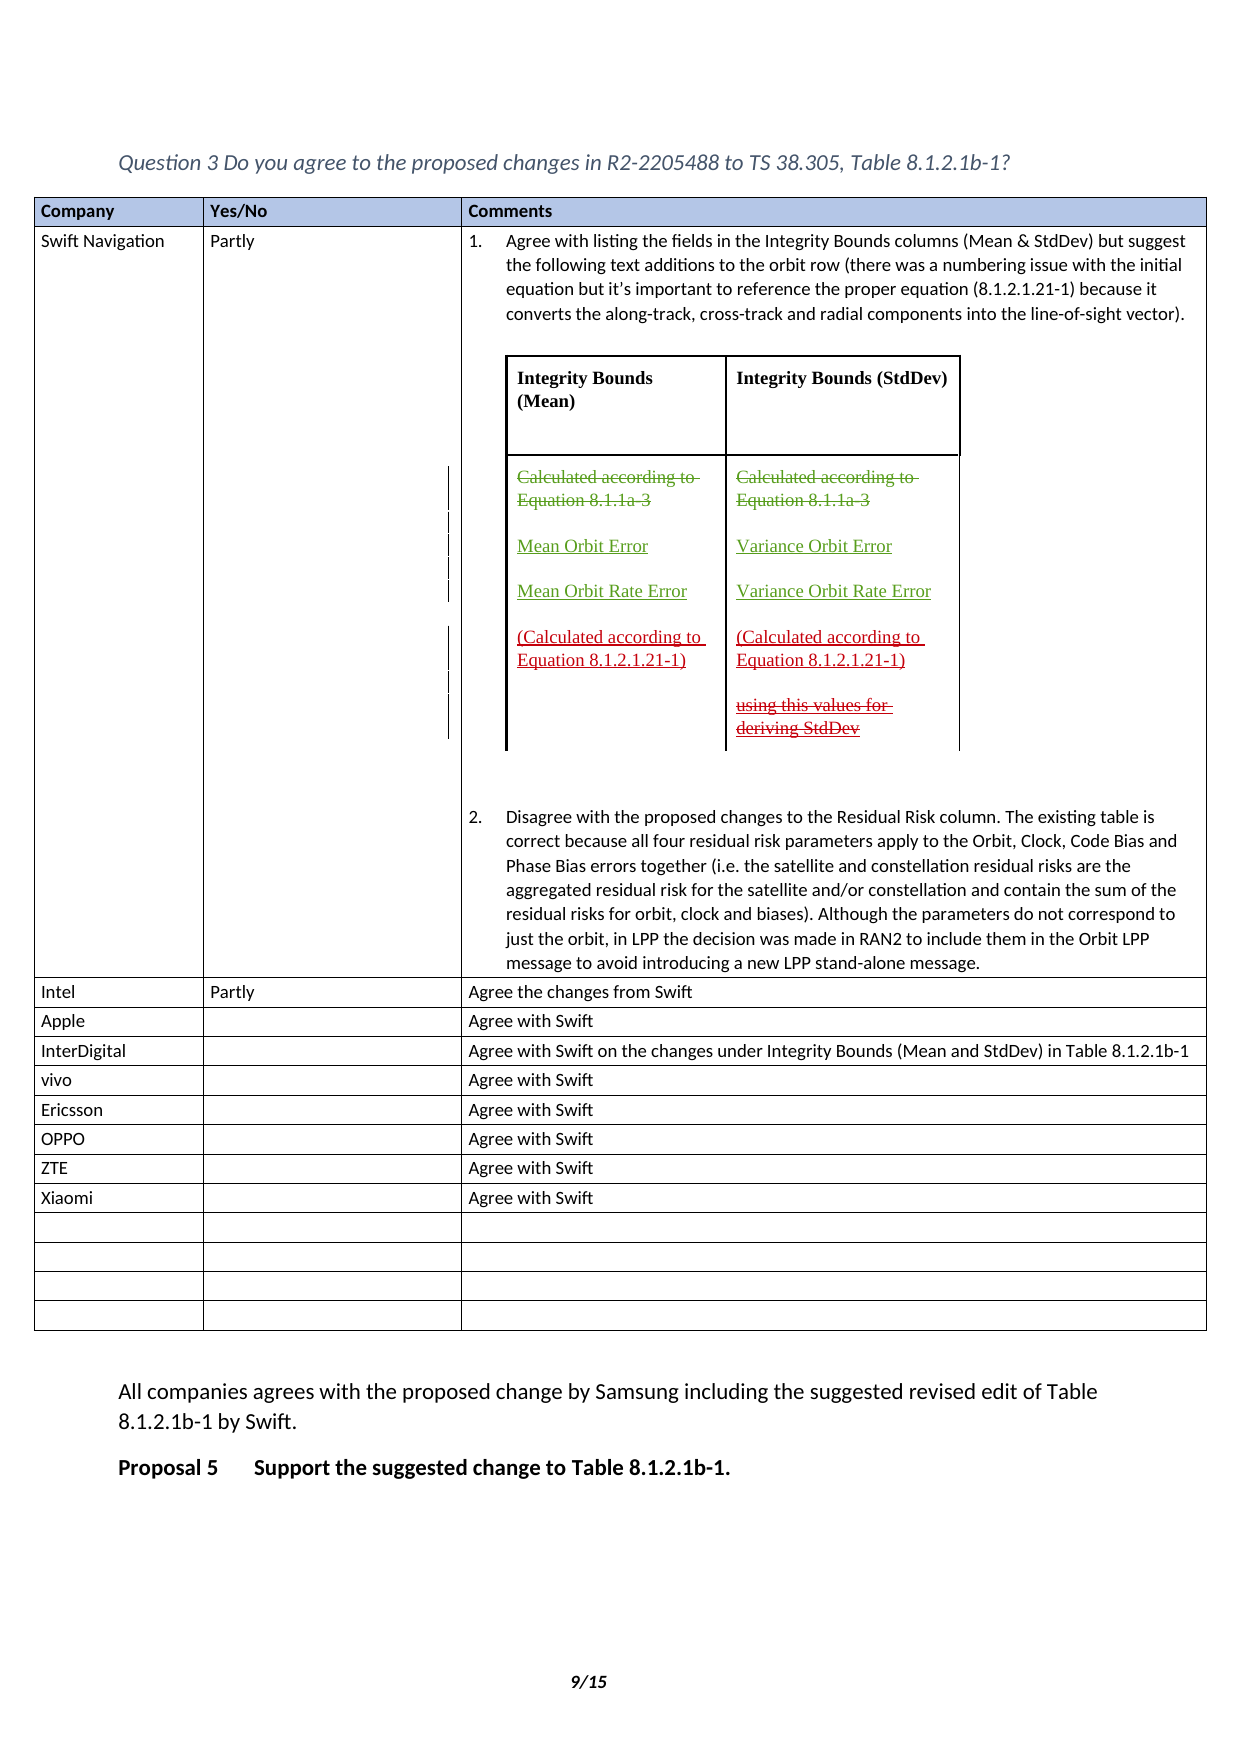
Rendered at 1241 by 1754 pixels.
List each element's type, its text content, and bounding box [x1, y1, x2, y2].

table_cell [462, 1272, 1206, 1300]
table_cell Agree with Swift [462, 1066, 1206, 1095]
table_cell Agree with Swift [462, 1096, 1206, 1124]
list Support the suggested change to Table 8.1.2.1b-1. [118, 1453, 1122, 1481]
table_cell InterDigital [35, 1037, 203, 1065]
table_cell Partly [204, 227, 461, 977]
table_cell Xiaomi [35, 1184, 203, 1212]
table_cell [204, 1155, 461, 1183]
table_cell [204, 1096, 461, 1124]
table_header Comments [462, 198, 1206, 226]
table_cell [204, 1008, 461, 1036]
table_cell Partly [204, 978, 461, 1007]
table_cell [462, 1213, 1206, 1242]
table_cell [204, 1184, 461, 1212]
text Question 3 Do you agree to the proposed changes in R2-2205488 to TS 38.305, Table 8.1.2.1b-1? [118, 148, 1122, 176]
table_cell vivo [35, 1066, 203, 1095]
table_cell Agree with Swift on the changes under Integrity Bounds (Mean and StdDev) in Table 8.1.2.1b-1 [462, 1037, 1206, 1065]
table_header Company [35, 198, 203, 226]
table_cell Apple [35, 1008, 203, 1036]
table_cell [204, 1125, 461, 1153]
table_cell [462, 1243, 1206, 1271]
table_cell [204, 1243, 461, 1271]
table_cell [204, 1213, 461, 1242]
table_cell [204, 1301, 461, 1330]
table_cell [204, 1037, 461, 1065]
table_cell [462, 1301, 1206, 1330]
table_cell [204, 1066, 461, 1095]
table_cell [35, 1301, 203, 1330]
table_cell Intel [35, 978, 203, 1007]
text All companies agrees with the proposed change by Samsung including the suggested revised edit of Table 8.1.2.1b-1 by Swift. [118, 1377, 1122, 1435]
table_cell Agree with Swift [462, 1184, 1206, 1212]
table_cell Agree with Swift [462, 1008, 1206, 1036]
table_cell [35, 1272, 203, 1300]
table_cell OPPO [35, 1125, 203, 1153]
table_header Yes/No [204, 198, 461, 226]
table_cell Agree the changes from Swift [462, 978, 1206, 1007]
table_cell Ericsson [35, 1096, 203, 1124]
table_cell Agree with Swift [462, 1125, 1206, 1153]
table_cell Swift Navigation [35, 227, 203, 977]
table_cell [35, 1243, 203, 1271]
table_cell [204, 1272, 461, 1300]
table_cell [35, 1213, 203, 1242]
table_cell Agree with Swift [462, 1155, 1206, 1183]
table_cell ZTE [35, 1155, 203, 1183]
table_cell Agree with listing the fields in the Integrity Bounds columns (Mean & StdDev) but suggest the following text additions to the orbit row (there was a numbering issue with the initial equation but it’s important to reference the proper equation (8.1.2.1.21-1) because it converts the along-track, cross-track and radial components into the line-of-sight vector). Disagree with the proposed changes to the Residual Risk column. The existing table is correct because all four residual risk parameters apply to the Orbit, Clock, Code Bias and Phase Bias errors together (i.e. the satellite and constellation residual risks are the aggregated residual risk for the satellite and/or constellation and contain the sum of the residual risks for orbit, clock and biases). Although the parameters do not correspond to just the orbit, in LPP the decision was made in RAN2 to include them in the Orbit LPP message to avoid introducing a new LPP stand-alone message. [462, 227, 1206, 977]
